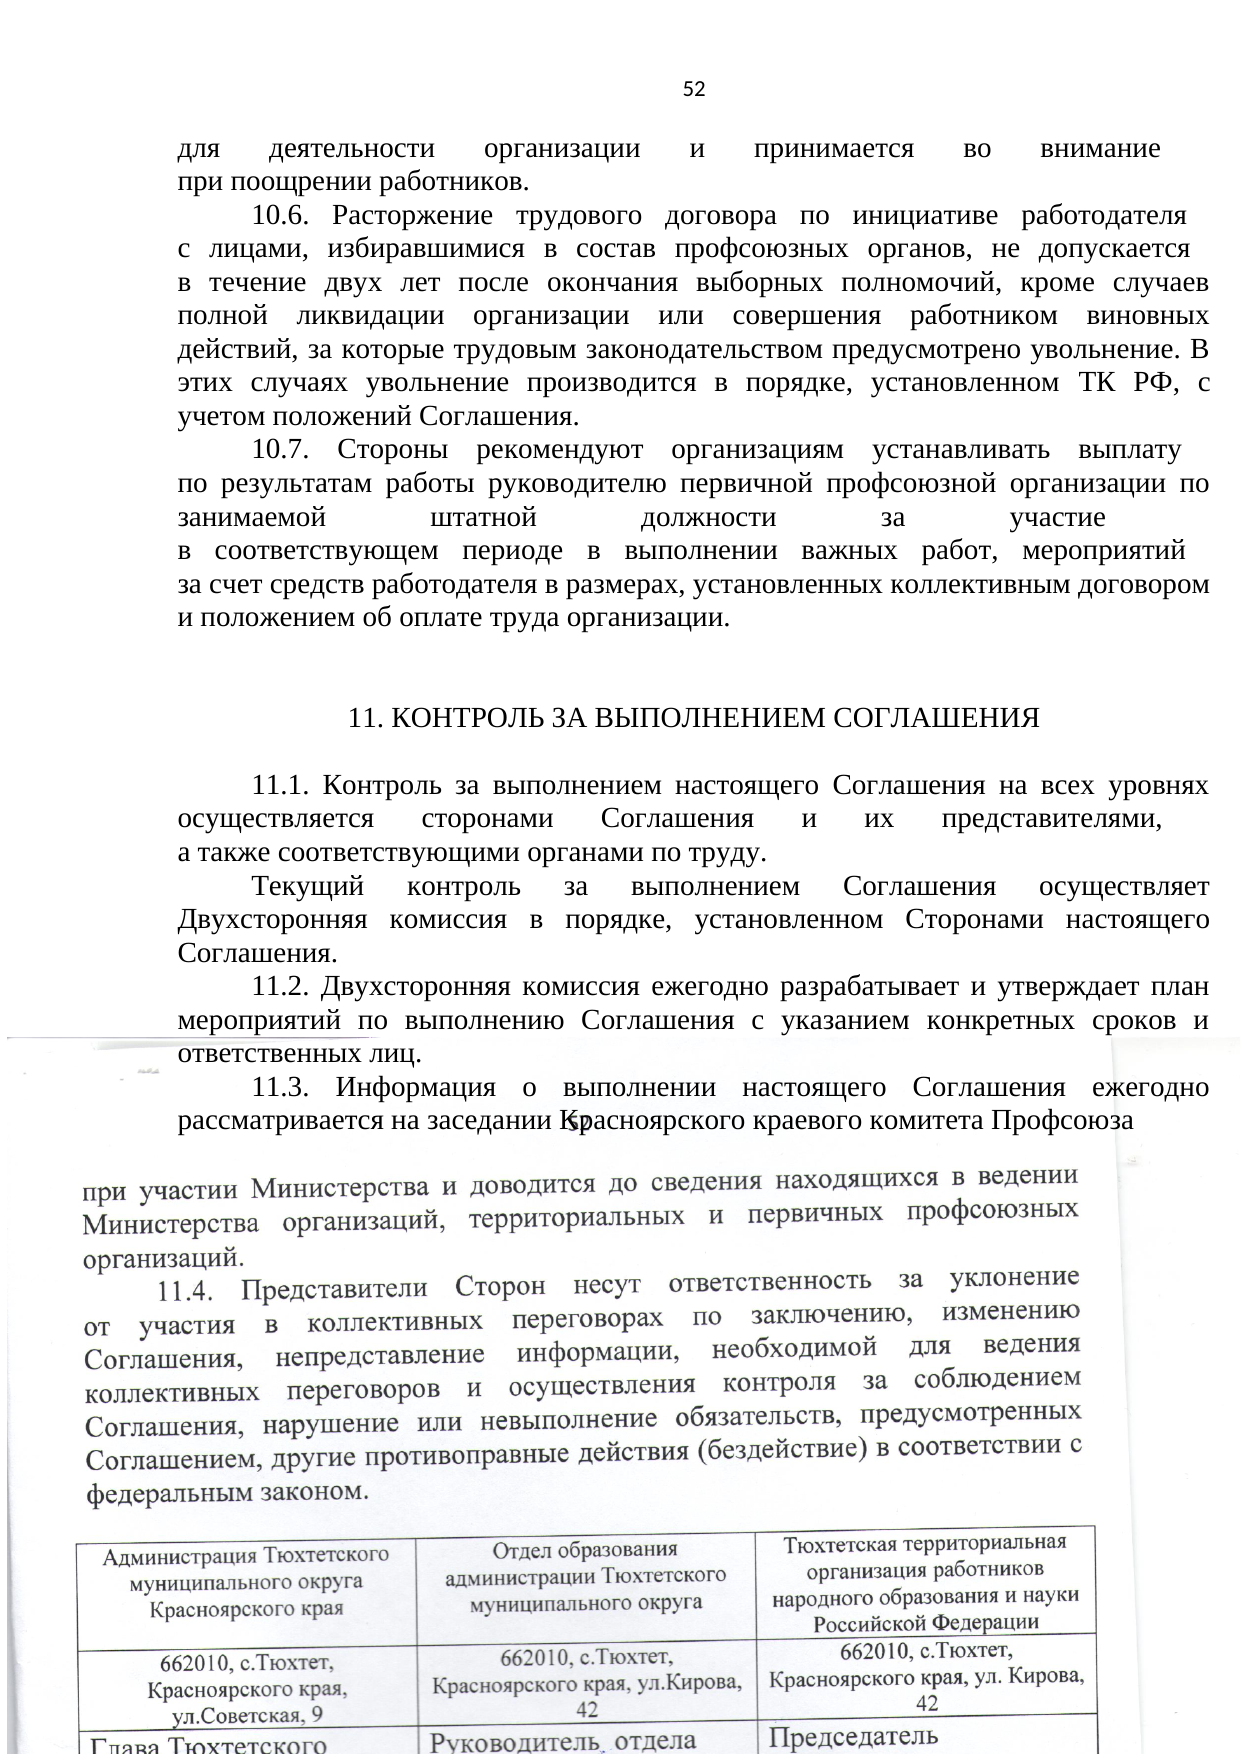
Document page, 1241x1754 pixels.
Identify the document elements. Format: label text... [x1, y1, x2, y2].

text 11.2. Двухсторонняя комиссия ежегодно разрабатывает и утверждает план мероприятий по выполнению Соглашения с указанием конкретных сроков и ответственных лиц. [177, 968, 1211, 1069]
text 10.6. Расторжение трудового договора по инициативе работодателя с лицами, избиравшимися в состав профсоюзных органов, не допускается в течение двух лет после окончания выборных полномочий, кроме случаев полной ликвидации организации или совершения работником виновных действий, за которые трудовым законодательством предусмотрено увольнение. В этих случаях увольнение производится в порядке, установленном ТК РФ, с учетом положений Соглашения. [177, 197, 1211, 432]
picture [8, 1039, 1241, 1754]
text 11. КОНТРОЛЬ ЗА ВЫПОЛНЕНИЕМ СОГЛАШЕНИЯ [177, 700, 1211, 733]
text Текущий контроль за выполнением Соглашения осуществляет Двухсторонняя комиссия в порядке, установленном Сторонами настоящего Соглашения. [177, 868, 1211, 968]
text 11.1. Контроль за выполнением настоящего Соглашения на всех уровнях осуществляется сторонами Соглашения и их представителями, а также соответствующими органами по труду. [177, 767, 1211, 868]
text 10.7. Стороны рекомендуют организациям устанавливать выплату по результатам работы руководителю первичной профсоюзной организации по занимаемой штатной должности за участие в соответствующем периоде в выполнении важных работ, мероприятий за счет средств работодателя в размерах, установленных коллективным договором и положением об оплате труда организации. [177, 432, 1211, 633]
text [177, 130, 1211, 197]
text 11.3. Информация о выполнении настоящего Соглашения ежегодно рассматривается на заседании Красноярского краевого комитета Профсоюза [177, 1069, 1211, 1136]
